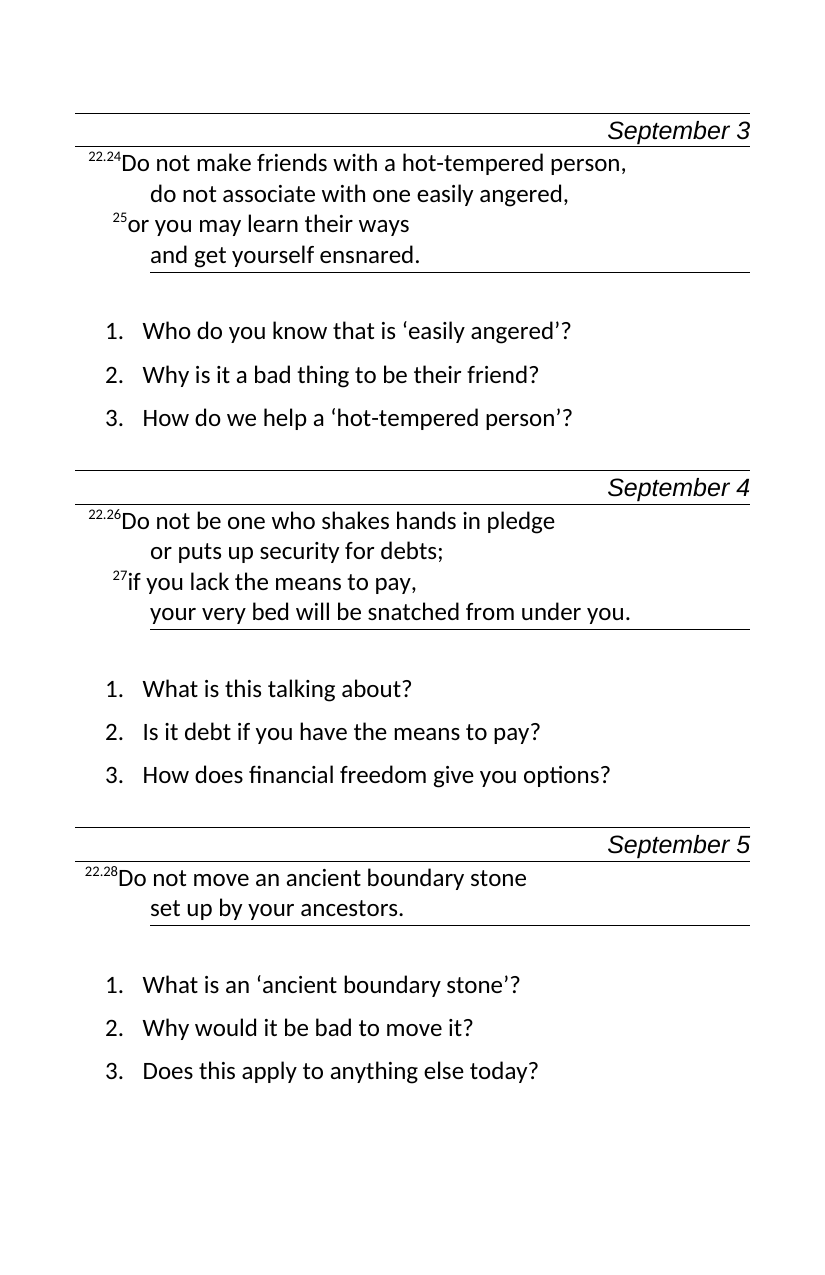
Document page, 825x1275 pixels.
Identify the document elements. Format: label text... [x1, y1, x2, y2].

text 22.26Do not be one who shakes hands in pledge [75, 505, 750, 535]
text and get yourself ensnared. [150, 239, 750, 272]
list Who do you know that is ‘easily angered’? [105, 316, 750, 346]
list Why is it a bad thing to be their friend? [105, 359, 750, 389]
text 27if you lack the means to pay, [112, 566, 750, 596]
list What is an ‘ancient boundary stone’? [105, 969, 750, 1000]
text September 5 [75, 828, 750, 861]
text 22.28Do not move an ancient boundary stone [75, 862, 750, 893]
text September 4 [75, 471, 750, 504]
list Why would it be bad to move it? [105, 1012, 750, 1043]
text 25or you may learn their ways [112, 208, 750, 239]
list How do we help a ‘hot-tempered person’? [105, 402, 750, 432]
text set up by your ancestors. [150, 893, 750, 925]
list Is it debt if you have the means to pay? [105, 716, 750, 747]
list Does this apply to anything else today? [105, 1055, 750, 1086]
list How does financial freedom give you options? [105, 759, 750, 789]
text 22.24Do not make friends with a hot-tempered person, [75, 147, 750, 178]
text September 3 [75, 114, 750, 146]
text or puts up security for debts; [150, 535, 750, 566]
text your very bed will be snatched from under you. [150, 596, 750, 629]
list What is this talking about? [105, 673, 750, 703]
text do not associate with one easily angered, [150, 178, 750, 208]
